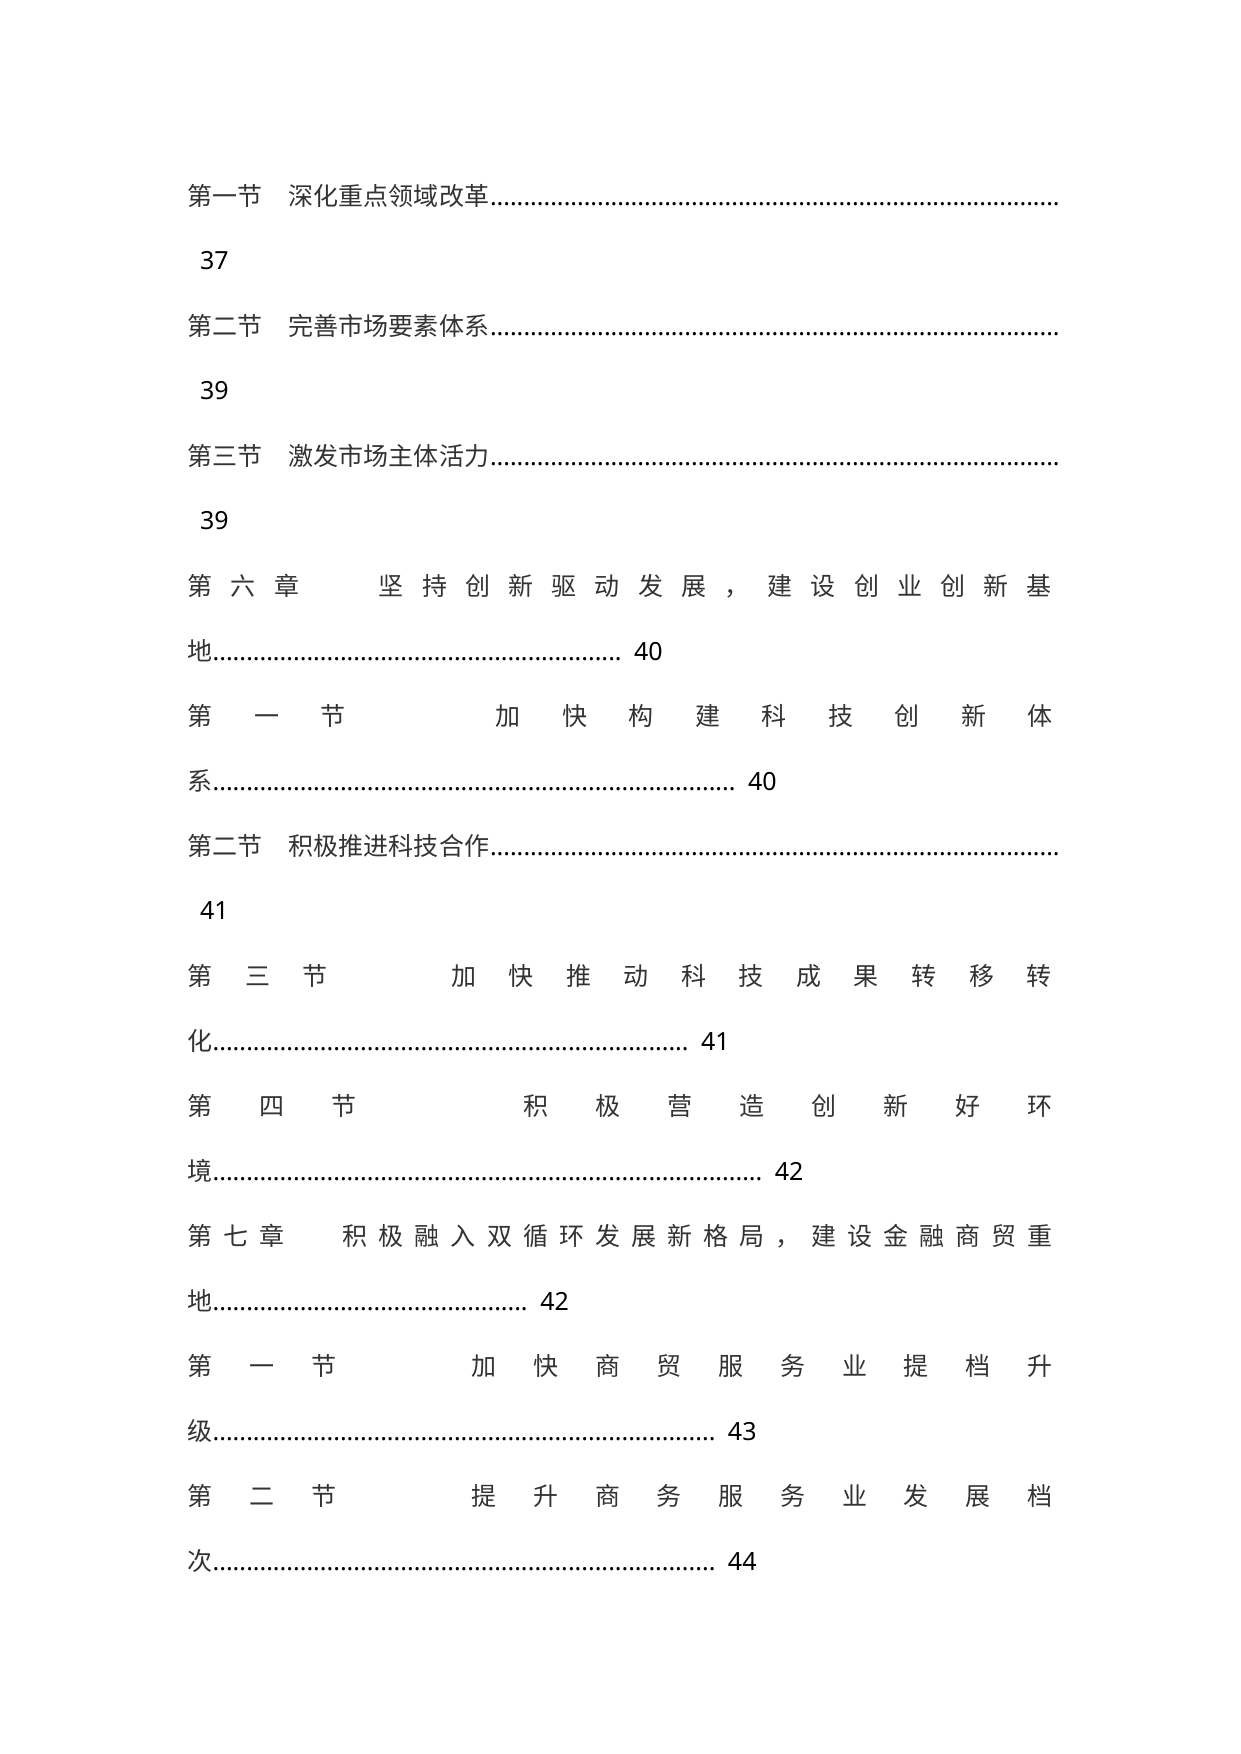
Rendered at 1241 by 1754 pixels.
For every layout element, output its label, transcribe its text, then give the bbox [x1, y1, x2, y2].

text 第三节 激发市场主体活力..................................................................................... 39 [187, 422, 1053, 552]
text 第一节 加快构建科技创新体系.............................................................................. 40 [187, 682, 1053, 812]
text 第六章 坚持创新驱动发展，建设创业创新基地............................................................. 40 [187, 552, 1053, 682]
text 第二节 完善市场要素体系..................................................................................... 39 [187, 292, 1053, 422]
text 第三节 加快推动科技成果转移转化....................................................................... 41 [187, 942, 1053, 1072]
text 第一节 加快商贸服务业提档升级........................................................................... 43 [187, 1332, 1053, 1462]
text 第二节 积极推进科技合作..................................................................................... 41 [187, 812, 1053, 942]
text 第二节 提升商务服务业发展档次........................................................................... 44 [187, 1462, 1053, 1592]
text 第七章 积极融入双循环发展新格局，建设金融商贸重地............................................... 42 [187, 1202, 1053, 1332]
text 第一节 深化重点领域改革..................................................................................... 37 [187, 162, 1053, 292]
text 第四节 积极营造创新好环境.................................................................................. 42 [187, 1072, 1053, 1202]
